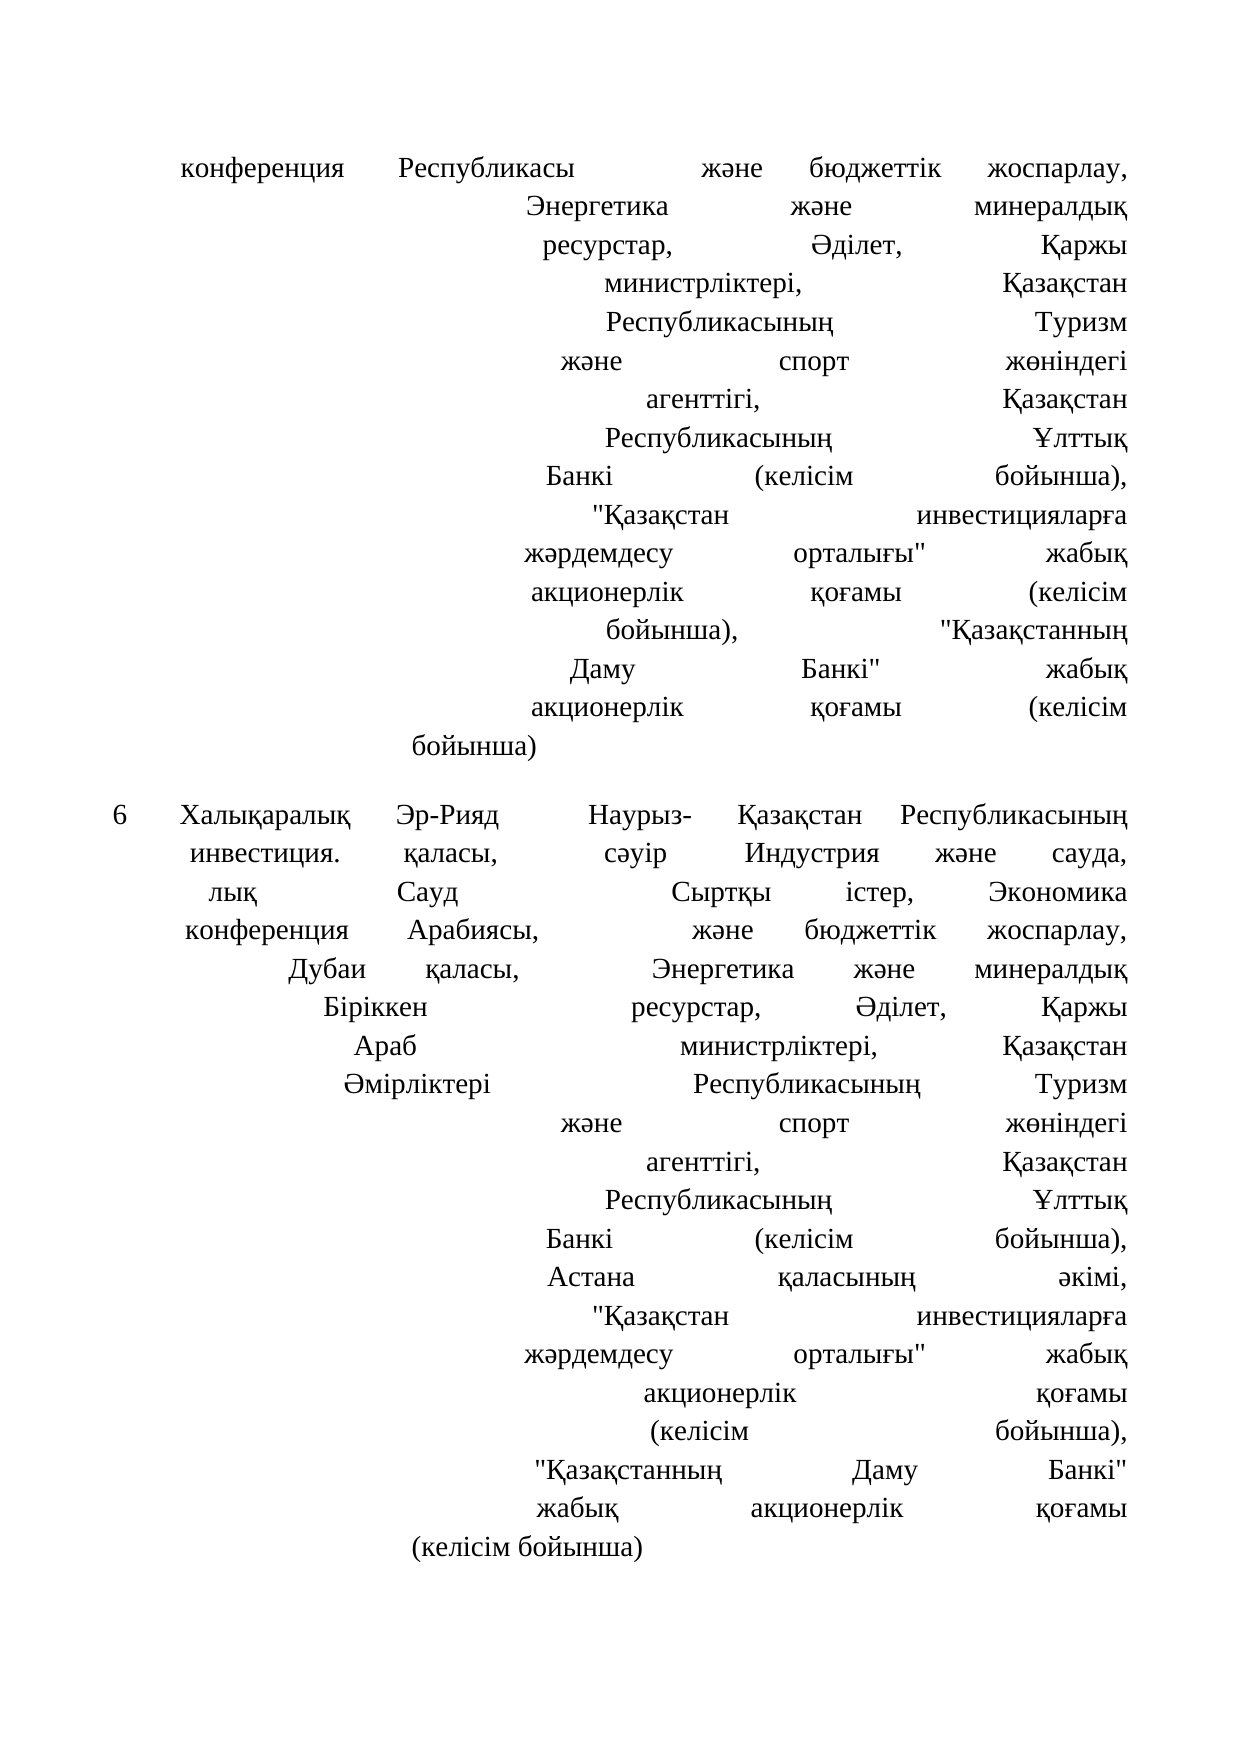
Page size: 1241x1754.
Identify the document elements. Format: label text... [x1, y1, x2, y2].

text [112, 150, 1128, 762]
text 6 Халықаралық Эр-Рияд Наурыз- Қазақстан Республикасының инвестиция. қаласы, сәуір Индустрия және сауда, лық Сауд Сыртқы iстер, Экономика конференция Арабиясы, және бюджеттiк жоспарлау, Дубаи қаласы, Энергетика және минералдық Біріккен ресурстар, Әдiлет, Қаржы Араб министрлiктерi, Қазақстан Әмірліктері Республикасының Туризм және спорт жөнiндегi агенттiгi, Қазақстан Республикасының Ұлттық Банкi (келiсiм бойынша), Астана қаласының әкiмi, "Қазақстан инвестицияларға жәрдемдесу орталығы" жабық акционерлiк қоғамы (келiсiм бойынша), "Қазақстанның Даму Банкi" жабық акционерлiк қоғамы (келiсiм бойынша) [112, 797, 1128, 1563]
